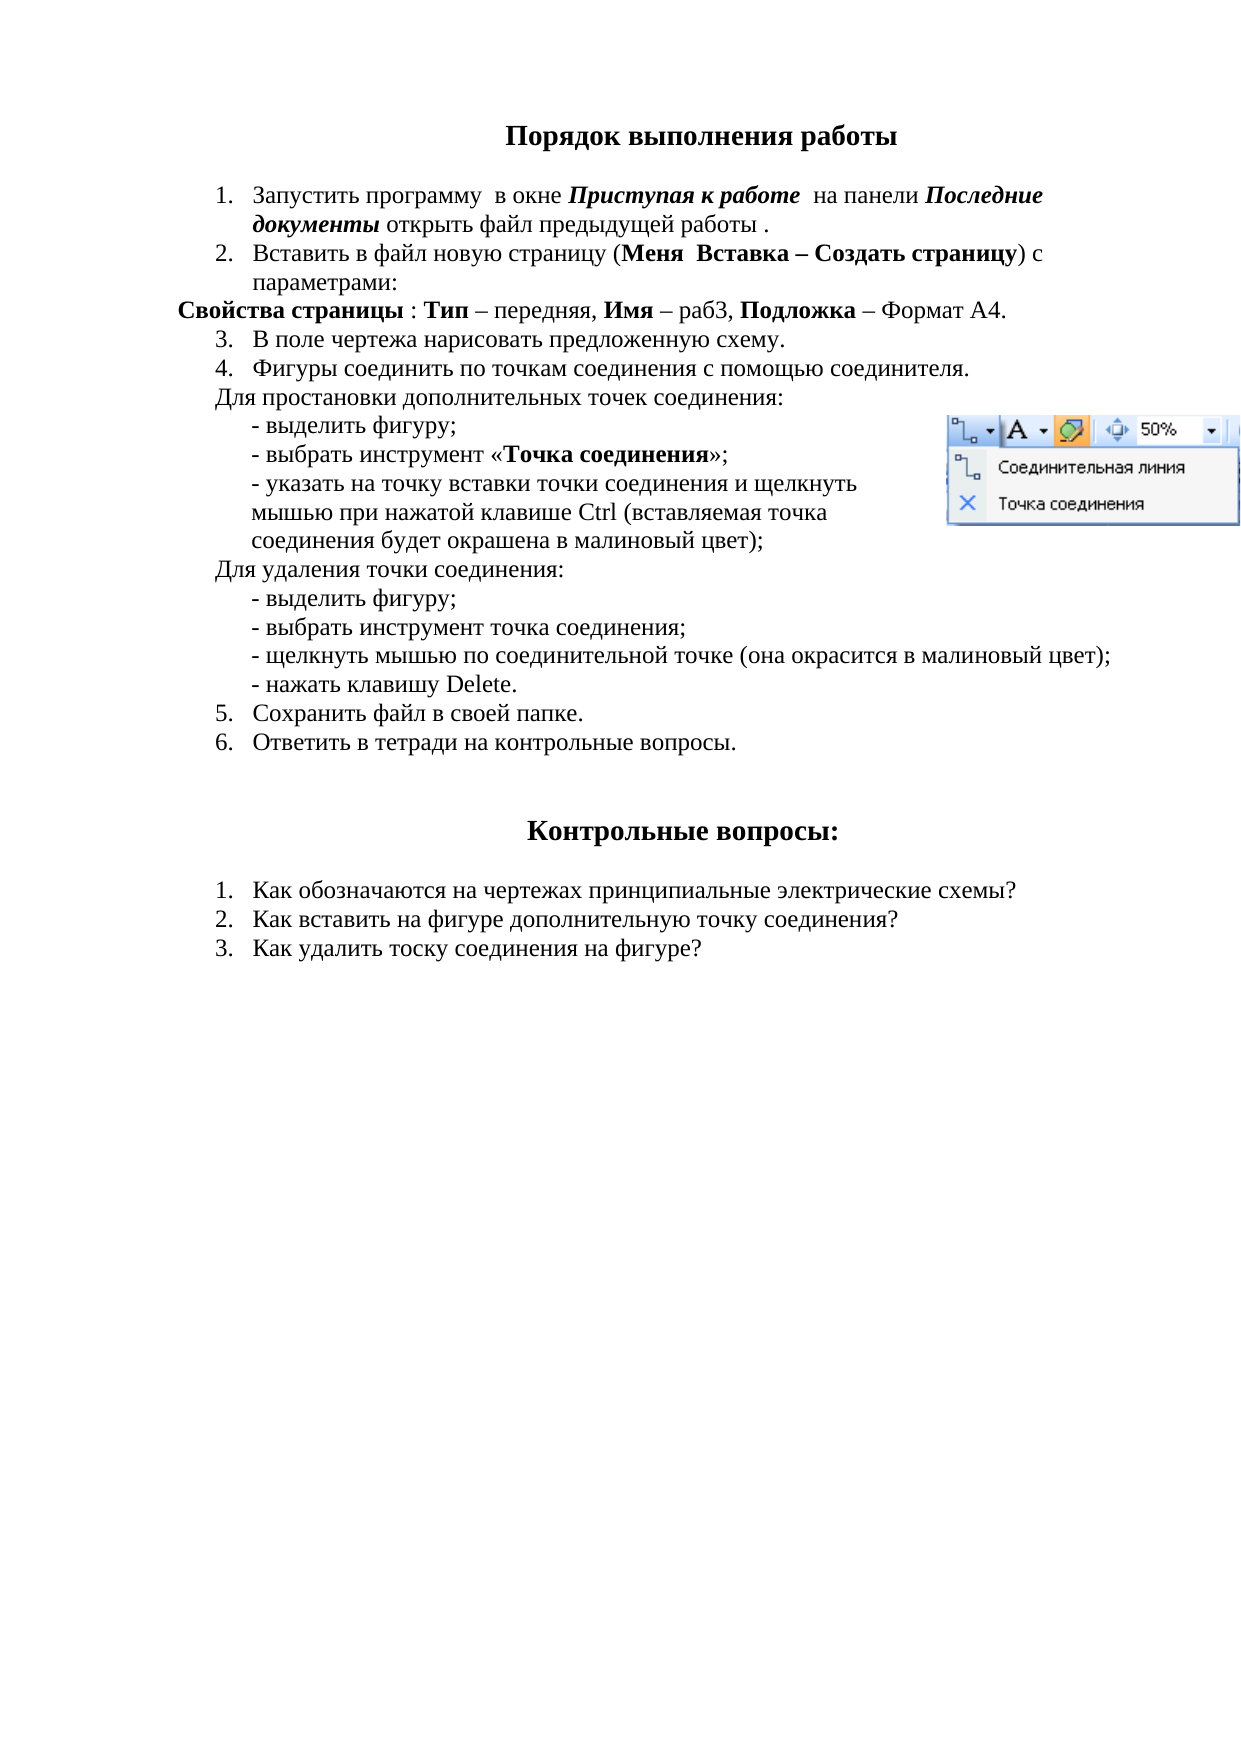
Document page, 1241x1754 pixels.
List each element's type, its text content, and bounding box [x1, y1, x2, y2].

text Свойства страницы : Тип – передняя, Имя – раб3, Подложка – Формат А4. [177, 295, 1152, 324]
list Как обозначаются на чертежах принципиальные электрические схемы? [215, 875, 1152, 904]
list В поле чертежа нарисовать предложенную схему. [215, 324, 1152, 353]
list Вставить в файл новую страницу (Меня Вставка – Создать страницу) с параметрами: [215, 238, 1152, 295]
text - выбрать инструмент «Точка соединения»; [251, 439, 946, 468]
text Для удаления точки соединения: [215, 554, 1152, 583]
text - указать на точку вставки точки соединения и щелкнуть мышью при нажатой клавише Ctrl (вставляемая точка соединения будет окрашена в малиновый цвет); [251, 468, 1152, 554]
list Сохранить файл в своей папке. [215, 698, 1152, 727]
text Контрольные вопросы: [215, 813, 1152, 846]
picture [946, 415, 1241, 526]
text - выделить фигуру; [251, 410, 1152, 439]
list Как удалить тоску соединения на фигуре? [215, 933, 1152, 961]
text Для простановки дополнительных точек соединения: [215, 382, 1152, 410]
list Запустить программу в окне Приступая к работе на панели Последние документы открыть файл предыдущей работы . [215, 180, 1152, 238]
text - выделить фигуру; [251, 583, 1152, 612]
text - щелкнуть мышью по соединительной точке (она окрасится в малиновый цвет); [251, 640, 1152, 669]
text - нажать клавишу Delete. [251, 669, 1152, 698]
list Фигуры соединить по точкам соединения с помощью соединителя. [215, 353, 1152, 382]
text - выбрать инструмент точка соединения; [251, 612, 1152, 640]
list Как вставить на фигуре дополнительную точку соединения? [215, 904, 1152, 933]
text Порядок выполнения работы [177, 118, 1152, 152]
list Ответить в тетради на контрольные вопросы. [215, 727, 1152, 755]
